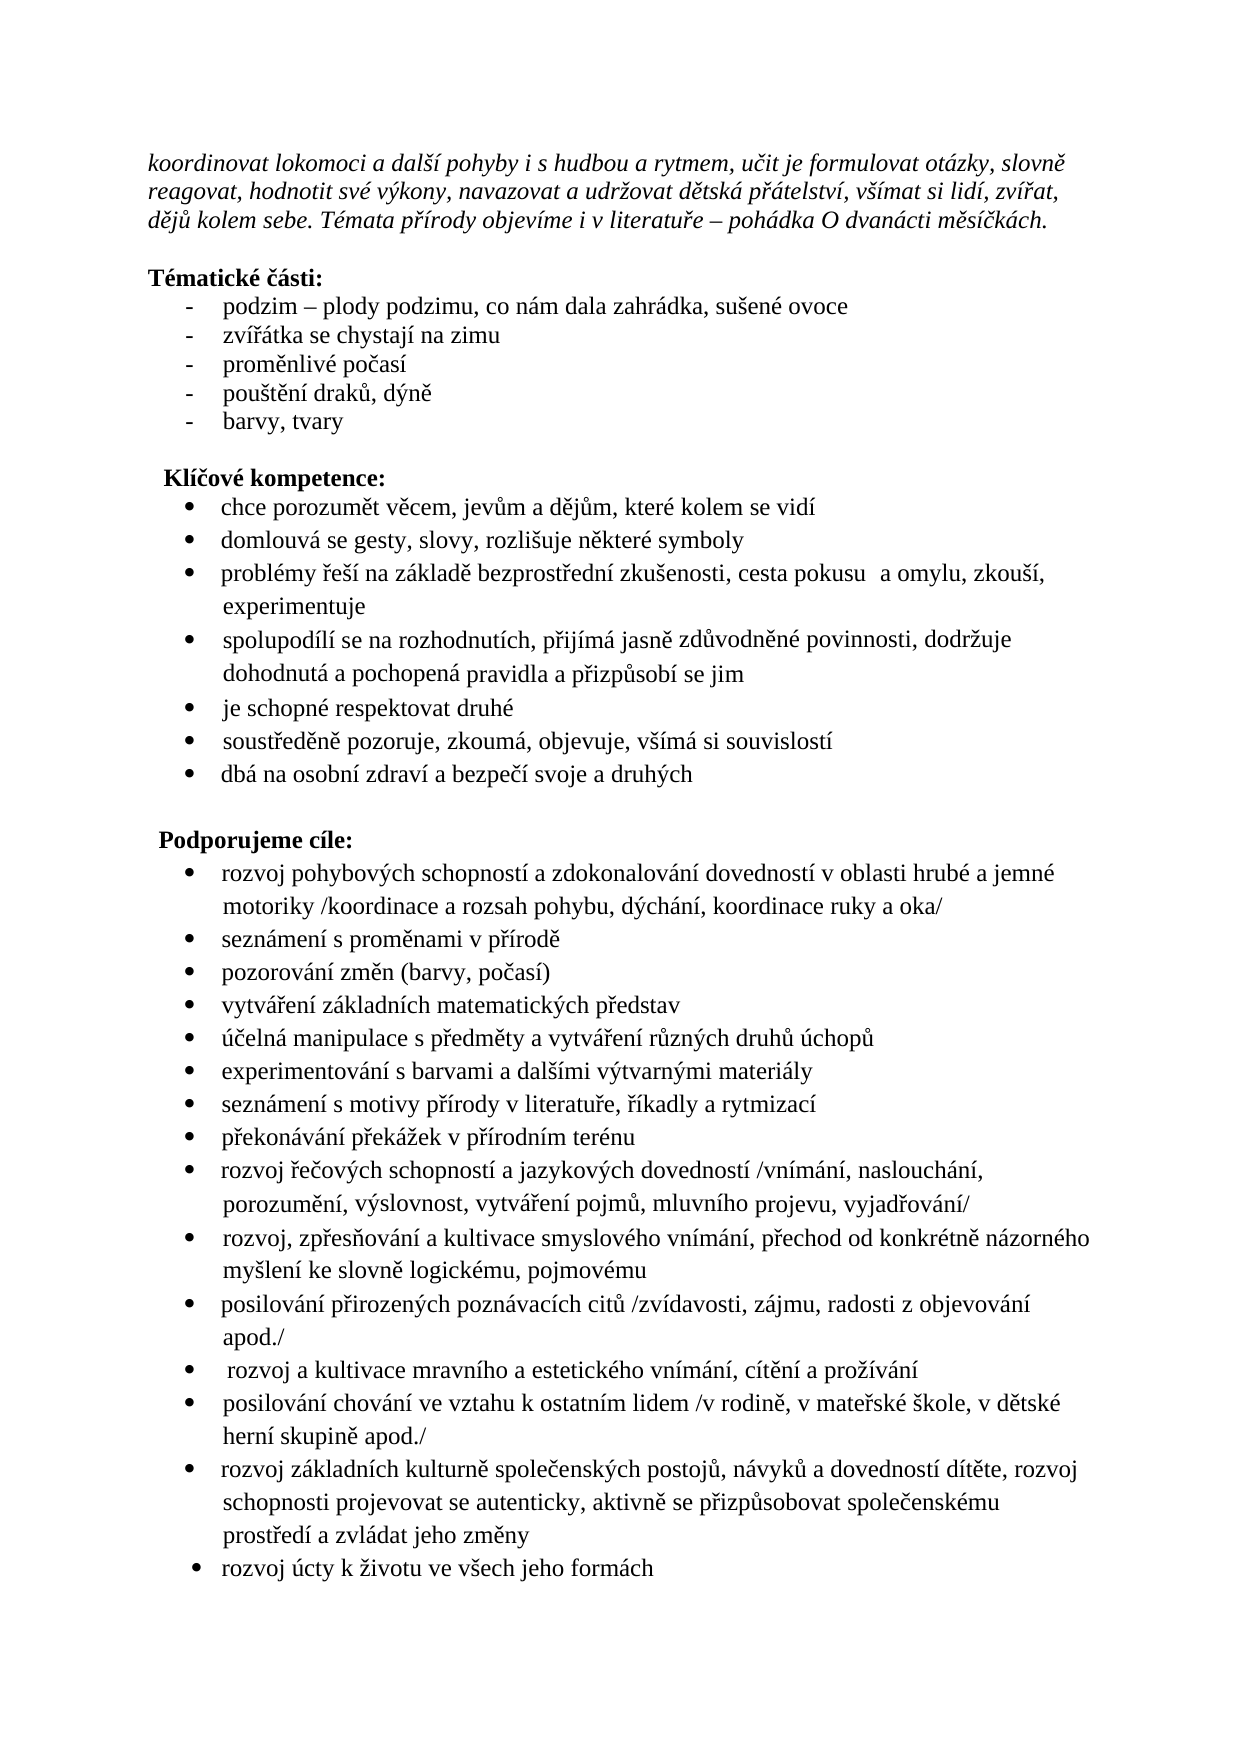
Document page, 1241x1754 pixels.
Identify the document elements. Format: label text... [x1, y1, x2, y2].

list spolupodílí se na rozhodnutích, přijímá jasně zdůvodněné povinnosti, dodržuje dohodnutá a pochopená pravidla a přizpůsobí se jim [185, 624, 1087, 688]
list barvy, tvary [185, 406, 1093, 435]
list seznámení s motivy přírody v literatuře, říkadly a rytmizací [185, 1089, 1096, 1118]
text Podporujeme cíle: [158, 825, 576, 853]
text Klíčové kompetence: [148, 463, 1093, 492]
list zvířátka se chystají na zimu [185, 320, 1093, 349]
list rozvoj a kultivace mravního a estetického vnímání, cítění a prožívání [185, 1355, 992, 1383]
list proměnlivé počasí [185, 349, 1093, 378]
list vytváření základních matematických představ [185, 990, 1096, 1019]
list rozvoj, zpřesňování a kultivace smyslového vnímání, přechod od konkrétně názorného myšlení ke slovně logickému, pojmovému [185, 1223, 1096, 1284]
text Tématické části: [148, 263, 1093, 291]
list účelná manipulace s předměty a vytváření různých druhů úchopů [185, 1023, 1096, 1052]
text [148, 148, 1093, 234]
list soustředěně pozoruje, zkoumá, objevuje, všímá si souvislostí [185, 726, 1096, 754]
list experimentování s barvami a dalšími výtvarnými materiály [185, 1056, 1096, 1085]
list problémy řeší na základě bezprostřední zkušenosti, cesta pokusu a omylu, zkouší, experimentuje [185, 558, 1053, 620]
list seznámení s proměnami v přírodě [185, 924, 1096, 953]
list posilování přirozených poznávacích citů /zvídavosti, zájmu, radosti z objevování apod./ [185, 1289, 1096, 1350]
list posilování chování ve vztahu k ostatním lidem /v rodině, v mateřské škole, v dětské herní skupině apod./ [185, 1388, 1096, 1449]
list je schopné respektovat druhé [185, 693, 1096, 721]
list pozorování změn (barvy, počasí) [185, 957, 1096, 986]
list překonávání překážek v přírodním terénu [185, 1122, 1096, 1151]
list domlouvá se gesty, slovy, rozlišuje některé symboly [185, 525, 1017, 554]
list rozvoj řečových schopností a jazykových dovedností /vnímání, naslouchání, porozumění, výslovnost, vytváření pojmů, mluvního projevu, vyjadřování/ [185, 1155, 1096, 1218]
list podzim – plody podzimu, co nám dala zahrádka, sušené ovoce [185, 291, 1093, 320]
list dbá na osobní zdraví a bezpečí svoje a druhých [185, 759, 1073, 787]
list rozvoj úcty k životu ve všech jeho formách [192, 1553, 1094, 1582]
list rozvoj pohybových schopností a zdokonalování dovedností v oblasti hrubé a jemné motoriky /koordinace a rozsah pohybu, dýchání, koordinace ruky a oka/ [185, 858, 1096, 919]
list pouštění draků, dýně [185, 378, 1093, 406]
list rozvoj základních kulturně společenských postojů, návyků a dovedností dítěte, rozvoj schopnosti projevovat se autenticky, aktivně se přizpůsobovat společenskému prostředí a zvládat jeho změny [185, 1454, 1083, 1548]
list chce porozumět věcem, jevům a dějům, které kolem se vidí [185, 492, 1022, 521]
